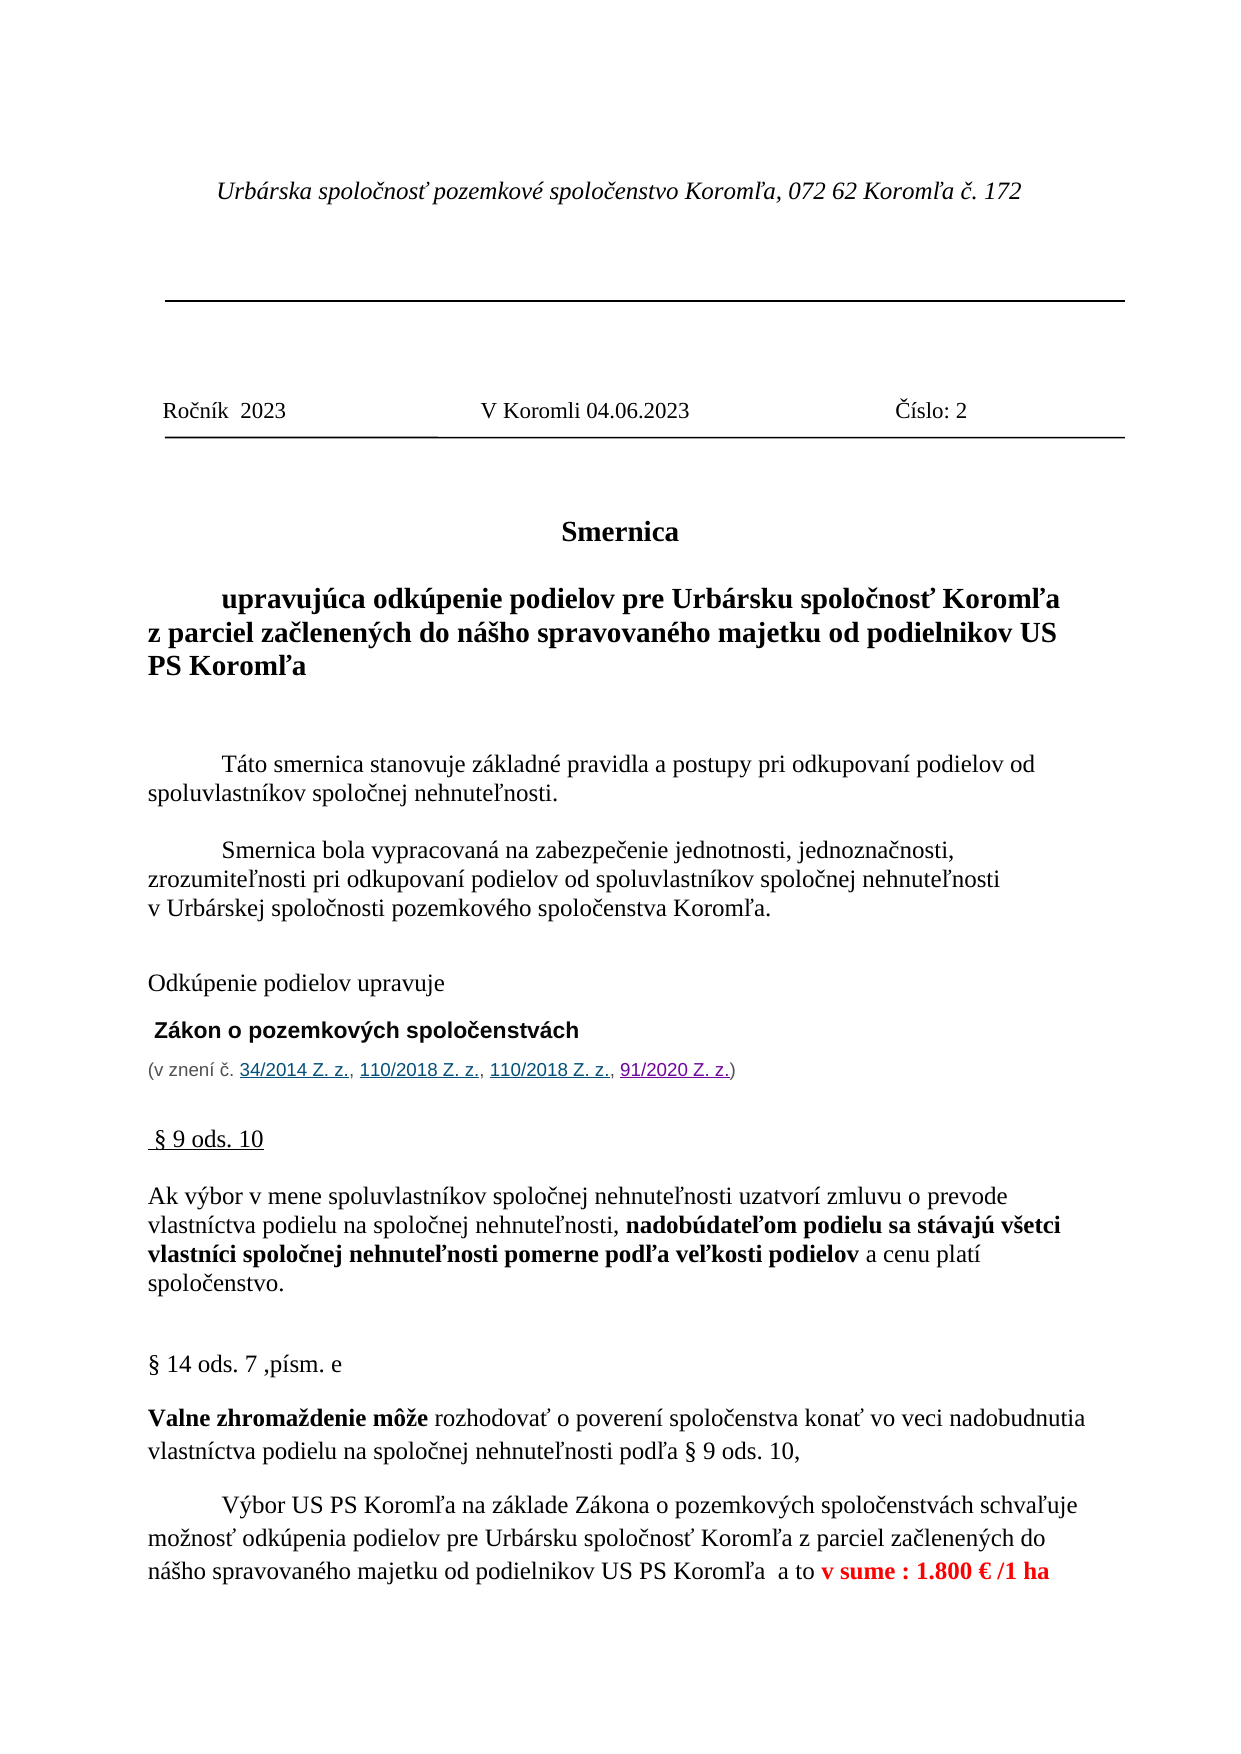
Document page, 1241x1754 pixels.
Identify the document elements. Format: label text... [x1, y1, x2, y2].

text Ak výbor v mene spoluvlastníkov spoločnej nehnuteľnosti uzatvorí zmluvu o prevode vlastníctva podielu na spoločnej nehnuteľnosti, nadobúdateľom podielu sa stávajú všetci vlastníci spoločnej nehnuteľnosti pomerne podľa veľkosti podielov a cenu platí spoločenstvo. [148, 1181, 1093, 1296]
text Smernica [148, 514, 1093, 548]
text Valne zhromaždenie môže rozhodovať o poverení spoločenstva konať vo veci nadobudnutia vlastníctva podielu na spoločnej nehnuteľnosti podľa § 9 ods. 10, [148, 1403, 1093, 1465]
subtitle Zákon o pozemkových spoločenstvách [148, 1003, 1093, 1044]
title Urbárska spoločnosť pozemkové spoločenstvo Koromľa, 072 62 Koromľa č. 172 [148, 176, 1093, 205]
text spoluvlastníkov spoločnej nehnuteľnosti. [148, 778, 1093, 807]
subtitle Ročník 2023 V Koromli 04.06.2023 Číslo: 2 [162, 397, 1093, 424]
text upravujúca odkúpenie podielov pre Urbársku spoločnosť Koromľa z parciel začlenených do nášho spravovaného majetku od podielnikov US PS Koromľa [148, 581, 1093, 682]
text Smernica bola vypracovaná na zabezpečenie jednotnosti, jednoznačnosti, zrozumiteľnosti pri odkupovaní podielov od spoluvlastníkov spoločnej nehnuteľnosti v Urbárskej spoločnosti pozemkového spoločenstva Koromľa. [148, 835, 1093, 922]
text § 14 ods. 7 ,písm. e [148, 1349, 1093, 1378]
text § 9 ods. 10 [148, 1124, 1093, 1153]
text Táto smernica stanovuje základné pravidla a postupy pri odkupovaní podielov od [148, 749, 1093, 778]
subtitle Odkúpenie podielov upravuje [148, 957, 1093, 997]
text Výbor US PS Koromľa na základe Zákona o pozemkových spoločenstvách schvaľuje možnosť odkúpenia podielov pre Urbársku spoločnosť Koromľa z parciel začlenených do nášho spravovaného majetku od podielnikov US PS Koromľa a to v sume : 1.800 € /1 ha [148, 1490, 1093, 1585]
text (v znení č. 34/2014 Z. z., 110/2018 Z. z., 110/2018 Z. z., 91/2020 Z. z.) [148, 1059, 1093, 1080]
